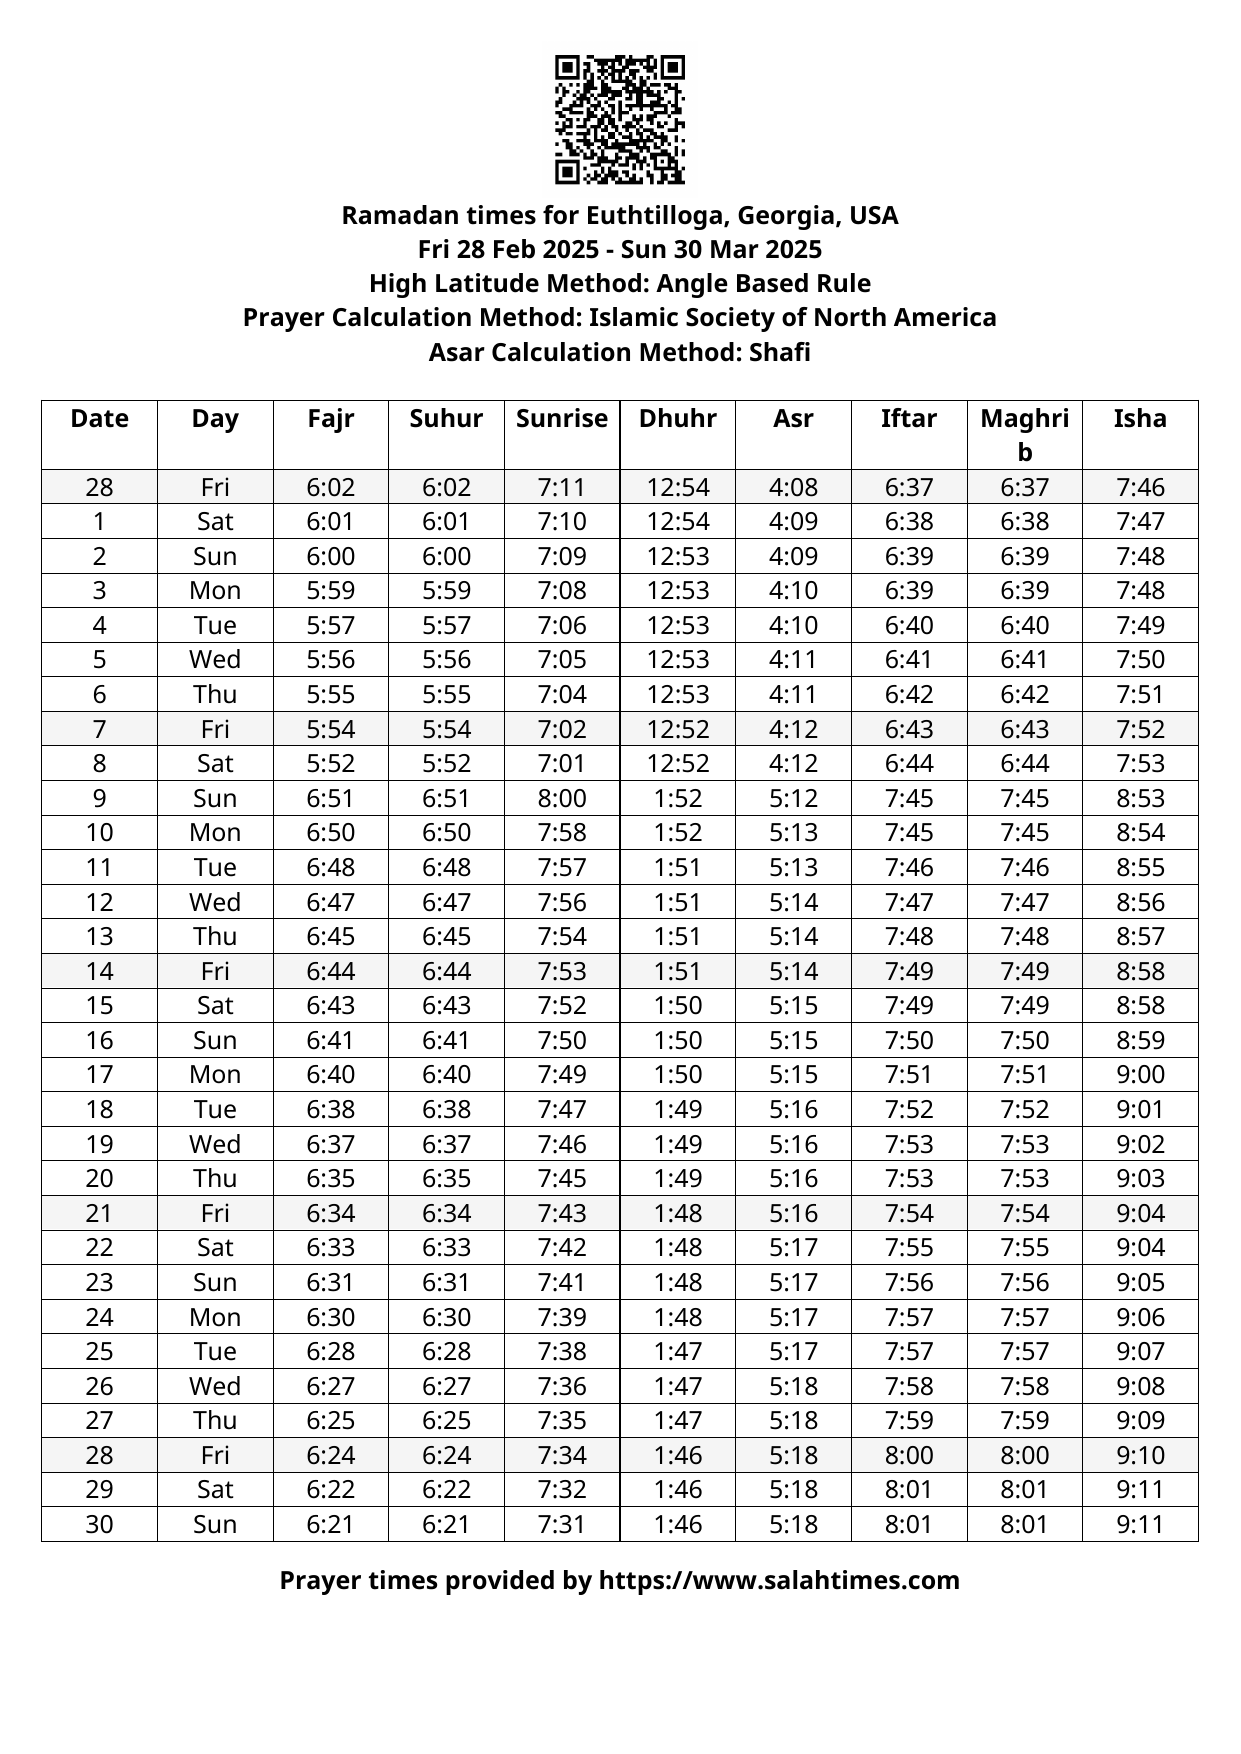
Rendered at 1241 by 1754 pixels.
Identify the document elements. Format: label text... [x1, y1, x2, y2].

table_cell 9:05 [1083, 1265, 1198, 1299]
table_cell 5:57 [274, 608, 388, 642]
table_cell Sun [158, 781, 273, 814]
table_cell 7:58 [505, 816, 619, 849]
table_cell 6 [42, 677, 157, 711]
table_cell Wed [158, 1369, 273, 1402]
table_cell 5:16 [736, 1196, 851, 1229]
table_cell 1 [42, 504, 157, 538]
table_cell 6:37 [274, 1127, 388, 1160]
table_cell 1:48 [621, 1196, 735, 1229]
table_cell 7:53 [1083, 746, 1198, 780]
table_cell 8:01 [968, 1507, 1082, 1541]
table_cell 6:39 [852, 574, 967, 607]
table_cell 7:06 [505, 608, 619, 642]
table_cell 5:17 [736, 1265, 851, 1299]
table_cell 6:41 [852, 643, 967, 676]
text High Latitude Method: Angle Based Rule [42, 266, 1198, 300]
table_cell 7:46 [505, 1127, 619, 1160]
table_cell 7:04 [505, 677, 619, 711]
table_cell 9:11 [1083, 1473, 1198, 1506]
table_cell 12:53 [621, 643, 735, 676]
table_cell 6:39 [968, 574, 1082, 607]
table_cell Fri [158, 954, 273, 987]
table_cell 6:02 [389, 470, 504, 503]
table_cell 9:11 [1083, 1507, 1198, 1541]
table_cell 2 [42, 539, 157, 572]
table_cell 5:52 [389, 746, 504, 780]
table_cell Wed [158, 1127, 273, 1160]
table_cell Sun [158, 539, 273, 572]
table_cell 5:54 [274, 712, 388, 745]
table_cell 9:04 [1083, 1196, 1198, 1229]
table_cell 9:10 [1083, 1438, 1198, 1472]
table_cell 7:59 [968, 1404, 1082, 1437]
table_cell 6:35 [389, 1161, 504, 1195]
table_cell 8:54 [1083, 816, 1198, 849]
table_cell 6:30 [389, 1300, 504, 1333]
table_cell 6:01 [274, 504, 388, 538]
table_cell 4:09 [736, 539, 851, 572]
table_cell 7:43 [505, 1196, 619, 1229]
table_cell 28 [42, 470, 157, 503]
table_cell 7:57 [505, 850, 619, 884]
table_cell 7:53 [505, 954, 619, 987]
table_cell 7:58 [968, 1369, 1082, 1402]
table_cell 4:10 [736, 608, 851, 642]
table_cell 6:27 [389, 1369, 504, 1402]
table_cell 7:42 [505, 1231, 619, 1264]
table_cell 17 [42, 1058, 157, 1091]
table_cell 6:33 [274, 1231, 388, 1264]
table_cell 12:52 [621, 746, 735, 780]
table_cell 7:54 [505, 919, 619, 953]
table_cell 7:47 [852, 885, 967, 918]
table_cell 7:53 [968, 1161, 1082, 1195]
table_cell Thu [158, 1404, 273, 1437]
table_cell 7:45 [968, 781, 1082, 814]
table_cell 7:54 [852, 1196, 967, 1229]
table_cell 5:14 [736, 954, 851, 987]
table_cell 5:57 [389, 608, 504, 642]
table_cell 7:45 [968, 816, 1082, 849]
table_cell 19 [42, 1127, 157, 1160]
table_cell 9:08 [1083, 1369, 1198, 1402]
table_cell 7:35 [505, 1404, 619, 1437]
table_cell Fri [158, 470, 273, 503]
table_cell 13 [42, 919, 157, 953]
table_cell 6:38 [852, 504, 967, 538]
table_cell 1:49 [621, 1092, 735, 1126]
table_cell 9:01 [1083, 1092, 1198, 1126]
table_cell 6:50 [389, 816, 504, 849]
table_cell 6:27 [274, 1369, 388, 1402]
table_cell 9:00 [1083, 1058, 1198, 1091]
table_cell 7:56 [505, 885, 619, 918]
table_cell 8:00 [968, 1438, 1082, 1472]
table_cell 6:43 [852, 712, 967, 745]
table_cell 1:51 [621, 850, 735, 884]
table_cell 5:15 [736, 1058, 851, 1091]
table_cell 7:49 [505, 1058, 619, 1091]
table_cell 6:48 [389, 850, 504, 884]
table_cell 7:56 [852, 1265, 967, 1299]
table_cell 6:45 [389, 919, 504, 953]
table_cell 5:17 [736, 1231, 851, 1264]
table_cell Sat [158, 504, 273, 538]
table_cell 6:47 [389, 885, 504, 918]
table_cell 22 [42, 1231, 157, 1264]
table_cell 7:38 [505, 1334, 619, 1368]
table_cell 6:40 [389, 1058, 504, 1091]
table_cell 5:18 [736, 1438, 851, 1472]
table_cell 7:45 [505, 1161, 619, 1195]
table_cell 1:52 [621, 816, 735, 849]
table_cell 6:48 [274, 850, 388, 884]
table_cell 24 [42, 1300, 157, 1333]
table_cell 6:41 [274, 1023, 388, 1057]
table_cell 1:48 [621, 1265, 735, 1299]
table_cell 1:51 [621, 885, 735, 918]
table_cell 7:01 [505, 746, 619, 780]
text Ramadan times for Euthtilloga, Georgia, USA [42, 198, 1198, 232]
table_cell Sat [158, 989, 273, 1022]
table_cell 12:53 [621, 539, 735, 572]
table_cell 6:21 [274, 1507, 388, 1541]
table_cell 6:28 [274, 1334, 388, 1368]
table_cell 11 [42, 850, 157, 884]
table_cell 6:21 [389, 1507, 504, 1541]
table_cell 7:46 [968, 850, 1082, 884]
table_cell 6:30 [274, 1300, 388, 1333]
table_cell 7:57 [852, 1300, 967, 1333]
table_cell 6:37 [852, 470, 967, 503]
table_cell 7:46 [852, 850, 967, 884]
table_cell 4:10 [736, 574, 851, 607]
table_cell 5:52 [274, 746, 388, 780]
table_cell 7:54 [968, 1196, 1082, 1229]
table_cell 4:09 [736, 504, 851, 538]
table_cell Sat [158, 1473, 273, 1506]
table_cell 5:17 [736, 1300, 851, 1333]
table_cell 9:06 [1083, 1300, 1198, 1333]
table_cell 25 [42, 1334, 157, 1368]
table_cell 6:42 [852, 677, 967, 711]
table_cell 1:47 [621, 1404, 735, 1437]
table_cell Sun [158, 1507, 273, 1541]
table_header Iftar [852, 401, 967, 469]
table_cell 1:49 [621, 1161, 735, 1195]
table_cell 6:22 [274, 1473, 388, 1506]
table_cell 7:50 [968, 1023, 1082, 1057]
table_cell 6:38 [274, 1092, 388, 1126]
table_cell 5:56 [389, 643, 504, 676]
table_cell 6:39 [968, 539, 1082, 572]
table_cell 12 [42, 885, 157, 918]
table_header Day [158, 401, 273, 469]
table_header Fajr [274, 401, 388, 469]
table_cell 7 [42, 712, 157, 745]
table_cell 18 [42, 1092, 157, 1126]
table_cell 7:56 [968, 1265, 1082, 1299]
table_cell 8:01 [852, 1473, 967, 1506]
table_cell 6:38 [968, 504, 1082, 538]
table_cell 7:53 [852, 1127, 967, 1160]
table_header Maghrib [968, 401, 1082, 469]
table_cell 6:31 [274, 1265, 388, 1299]
table_cell 9:03 [1083, 1161, 1198, 1195]
table_cell 6:41 [389, 1023, 504, 1057]
table_cell 7:49 [1083, 608, 1198, 642]
table_cell 7:50 [852, 1023, 967, 1057]
table_cell 1:48 [621, 1231, 735, 1264]
table_cell 5:59 [389, 574, 504, 607]
table_cell 8:53 [1083, 781, 1198, 814]
table_cell 7:49 [852, 954, 967, 987]
table_cell 7:48 [1083, 539, 1198, 572]
table_cell 6:00 [274, 539, 388, 572]
table_cell Thu [158, 677, 273, 711]
table_cell 7:49 [968, 954, 1082, 987]
table_cell 12:53 [621, 677, 735, 711]
table_cell 6:25 [274, 1404, 388, 1437]
table_cell 7:08 [505, 574, 619, 607]
table_cell 20 [42, 1161, 157, 1195]
table_cell 23 [42, 1265, 157, 1299]
table_cell 6:40 [968, 608, 1082, 642]
picture [542, 41, 699, 198]
table_cell 5:14 [736, 919, 851, 953]
table_cell 4:11 [736, 677, 851, 711]
table_cell 7:52 [1083, 712, 1198, 745]
table_cell 7:55 [852, 1231, 967, 1264]
table_cell Mon [158, 1058, 273, 1091]
table_cell Sun [158, 1265, 273, 1299]
table_cell 7:55 [968, 1231, 1082, 1264]
table_cell 12:53 [621, 608, 735, 642]
table_header Asr [736, 401, 851, 469]
table_cell 7:48 [852, 919, 967, 953]
table_cell Thu [158, 919, 273, 953]
table_cell 8:56 [1083, 885, 1198, 918]
table_cell 5:18 [736, 1473, 851, 1506]
table_header Isha [1083, 401, 1198, 469]
table_cell 12:52 [621, 712, 735, 745]
table_cell 8:55 [1083, 850, 1198, 884]
text Asar Calculation Method: Shafi [42, 334, 1198, 368]
table_cell 6:00 [389, 539, 504, 572]
table_cell 6:34 [274, 1196, 388, 1229]
table_cell 5:18 [736, 1369, 851, 1402]
table_cell 10 [42, 816, 157, 849]
table_cell 7:53 [968, 1127, 1082, 1160]
table_cell 29 [42, 1473, 157, 1506]
table_cell 6:24 [389, 1438, 504, 1472]
table_cell 16 [42, 1023, 157, 1057]
text Prayer Calculation Method: Islamic Society of North America [42, 300, 1198, 334]
table_cell 8:01 [968, 1473, 1082, 1506]
table_cell 7:48 [968, 919, 1082, 953]
table_cell Tue [158, 608, 273, 642]
table_cell 7:50 [505, 1023, 619, 1057]
table_cell Mon [158, 816, 273, 849]
table_cell 4:12 [736, 746, 851, 780]
table_cell 7:59 [852, 1404, 967, 1437]
table_header Sunrise [505, 401, 619, 469]
table_cell 7:57 [968, 1334, 1082, 1368]
table_cell 7:45 [852, 816, 967, 849]
table_cell 7:45 [852, 781, 967, 814]
table_cell 7:36 [505, 1369, 619, 1402]
table_cell 7:34 [505, 1438, 619, 1472]
table_cell 5:18 [736, 1507, 851, 1541]
table_cell 6:43 [968, 712, 1082, 745]
text Fri 28 Feb 2025 - Sun 30 Mar 2025 [42, 232, 1198, 266]
table_cell 5:14 [736, 885, 851, 918]
table_cell 1:46 [621, 1473, 735, 1506]
table_cell 28 [42, 1438, 157, 1472]
table_header Date [42, 401, 157, 469]
table_cell 5:16 [736, 1092, 851, 1126]
table_cell 1:51 [621, 919, 735, 953]
table_header Dhuhr [621, 401, 735, 469]
table_cell 4 [42, 608, 157, 642]
table_cell 7:41 [505, 1265, 619, 1299]
table_cell 12:53 [621, 574, 735, 607]
table_cell 7:58 [852, 1369, 967, 1402]
table_cell 6:47 [274, 885, 388, 918]
table_cell 5:54 [389, 712, 504, 745]
table_cell 7:10 [505, 504, 619, 538]
table_cell 7:48 [1083, 574, 1198, 607]
table_cell 6:33 [389, 1231, 504, 1264]
table_cell 6:22 [389, 1473, 504, 1506]
table_cell 1:46 [621, 1438, 735, 1472]
table_cell 7:57 [852, 1334, 967, 1368]
table_cell 7:51 [968, 1058, 1082, 1091]
table_cell Tue [158, 1334, 273, 1368]
table_cell 7:50 [1083, 643, 1198, 676]
table_cell 3 [42, 574, 157, 607]
table_cell 7:32 [505, 1473, 619, 1506]
table_cell 7:46 [1083, 470, 1198, 503]
table_cell 9:07 [1083, 1334, 1198, 1368]
table_cell 8:58 [1083, 989, 1198, 1022]
table_cell 6:25 [389, 1404, 504, 1437]
table_cell 7:47 [505, 1092, 619, 1126]
table_cell 6:24 [274, 1438, 388, 1472]
table_cell 5:15 [736, 1023, 851, 1057]
table_cell 1:51 [621, 954, 735, 987]
table_cell 8:00 [852, 1438, 967, 1472]
table_cell 5:18 [736, 1404, 851, 1437]
text Prayer times provided by https://www.salahtimes.com [42, 1563, 1198, 1597]
table_cell Wed [158, 885, 273, 918]
table_cell Fri [158, 1196, 273, 1229]
table_cell 6:34 [389, 1196, 504, 1229]
table_cell 21 [42, 1196, 157, 1229]
table_cell 6:44 [968, 746, 1082, 780]
table_cell 1:46 [621, 1507, 735, 1541]
table_cell 1:49 [621, 1127, 735, 1160]
table_cell 7:51 [852, 1058, 967, 1091]
table_cell 7:57 [968, 1300, 1082, 1333]
table_cell 8:00 [505, 781, 619, 814]
table_cell 7:31 [505, 1507, 619, 1541]
table_cell 7:52 [505, 989, 619, 1022]
table_cell 1:48 [621, 1300, 735, 1333]
table_cell 4:11 [736, 643, 851, 676]
table_cell 7:47 [968, 885, 1082, 918]
table_cell 6:37 [389, 1127, 504, 1160]
table_cell 6:44 [274, 954, 388, 987]
table_cell 7:47 [1083, 504, 1198, 538]
table_cell 15 [42, 989, 157, 1022]
table_cell 1:47 [621, 1369, 735, 1402]
table_cell 12:54 [621, 504, 735, 538]
table_cell 7:11 [505, 470, 619, 503]
table_cell 7:53 [852, 1161, 967, 1195]
table_cell 9:09 [1083, 1404, 1198, 1437]
table_cell 8:01 [852, 1507, 967, 1541]
table_cell 6:28 [389, 1334, 504, 1368]
table_cell 7:05 [505, 643, 619, 676]
table_cell 5:12 [736, 781, 851, 814]
table_cell Mon [158, 574, 273, 607]
table_cell 5:59 [274, 574, 388, 607]
table_cell 5:56 [274, 643, 388, 676]
table_cell 6:38 [389, 1092, 504, 1126]
table_cell 5:55 [274, 677, 388, 711]
table_cell 7:52 [852, 1092, 967, 1126]
table_cell 27 [42, 1404, 157, 1437]
table_header Suhur [389, 401, 504, 469]
table_cell 8 [42, 746, 157, 780]
table_cell 6:40 [274, 1058, 388, 1091]
table_cell 5:15 [736, 989, 851, 1022]
table_cell 6:51 [274, 781, 388, 814]
table_cell 14 [42, 954, 157, 987]
table_cell 7:51 [1083, 677, 1198, 711]
table_cell 12:54 [621, 470, 735, 503]
table_cell 6:51 [389, 781, 504, 814]
table_cell 9 [42, 781, 157, 814]
table_cell 4:12 [736, 712, 851, 745]
table_cell 7:49 [968, 989, 1082, 1022]
table_cell 8:59 [1083, 1023, 1198, 1057]
table_cell 1:52 [621, 781, 735, 814]
table_cell 5:55 [389, 677, 504, 711]
table_cell Sat [158, 746, 273, 780]
table_cell 6:01 [389, 504, 504, 538]
table_cell 5:16 [736, 1127, 851, 1160]
table_cell 9:02 [1083, 1127, 1198, 1160]
table_cell 8:58 [1083, 954, 1198, 987]
table_cell 6:45 [274, 919, 388, 953]
table_cell 6:44 [852, 746, 967, 780]
table_cell 5:13 [736, 816, 851, 849]
table_cell 6:43 [274, 989, 388, 1022]
table_cell Mon [158, 1300, 273, 1333]
table_cell 6:02 [274, 470, 388, 503]
table_cell Sun [158, 1023, 273, 1057]
table_cell 5:16 [736, 1161, 851, 1195]
table_cell 7:52 [968, 1092, 1082, 1126]
table_cell Wed [158, 643, 273, 676]
table_cell 6:50 [274, 816, 388, 849]
table_cell 1:50 [621, 1058, 735, 1091]
table_cell 1:50 [621, 1023, 735, 1057]
table_cell Sat [158, 1231, 273, 1264]
table_cell 5:13 [736, 850, 851, 884]
table_cell Fri [158, 712, 273, 745]
table_cell 6:31 [389, 1265, 504, 1299]
table_cell 6:41 [968, 643, 1082, 676]
table_cell Tue [158, 850, 273, 884]
table_cell 5:17 [736, 1334, 851, 1368]
table_cell 30 [42, 1507, 157, 1541]
table_cell 7:49 [852, 989, 967, 1022]
table_cell 26 [42, 1369, 157, 1402]
table_cell 6:42 [968, 677, 1082, 711]
table_cell 6:44 [389, 954, 504, 987]
table_cell 5 [42, 643, 157, 676]
table_cell 1:47 [621, 1334, 735, 1368]
table_cell 6:39 [852, 539, 967, 572]
table_cell 6:43 [389, 989, 504, 1022]
table_cell 6:35 [274, 1161, 388, 1195]
table_cell 6:40 [852, 608, 967, 642]
table_cell 7:39 [505, 1300, 619, 1333]
table_cell 4:08 [736, 470, 851, 503]
table_cell 9:04 [1083, 1231, 1198, 1264]
table_cell 8:57 [1083, 919, 1198, 953]
table_cell 7:02 [505, 712, 619, 745]
table_cell 7:09 [505, 539, 619, 572]
table_cell Fri [158, 1438, 273, 1472]
table_cell Thu [158, 1161, 273, 1195]
table_cell Tue [158, 1092, 273, 1126]
table_cell 6:37 [968, 470, 1082, 503]
table_cell 1:50 [621, 989, 735, 1022]
